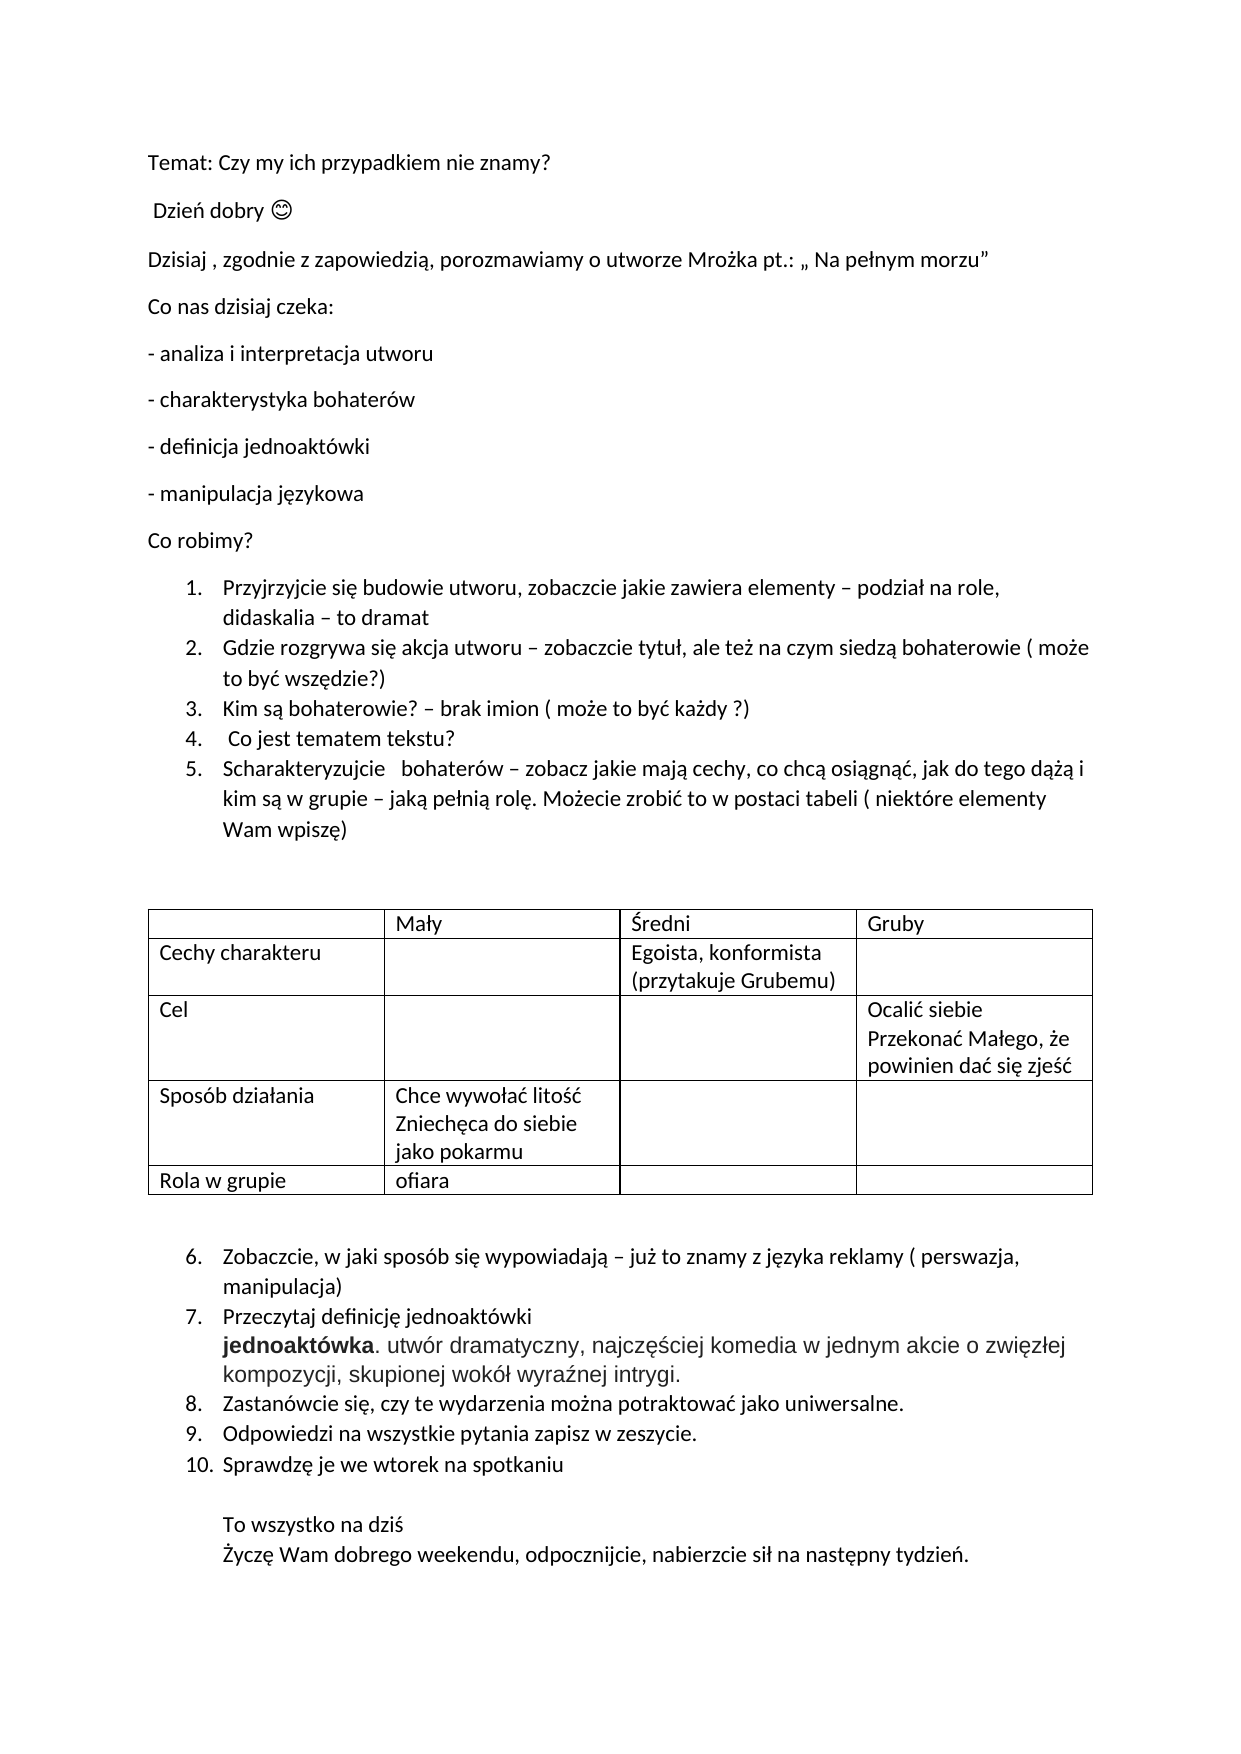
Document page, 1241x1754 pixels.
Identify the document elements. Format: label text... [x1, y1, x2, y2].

table_cell Cechy charakteru [149, 939, 384, 994]
list Gdzie rozgrywa się akcja utworu – zobaczcie tytuł, ale też na czym siedzą bohaterowie ( może to być wszędzie?) [185, 633, 1093, 692]
text Temat: Czy my ich przypadkiem nie znamy? [148, 148, 1093, 176]
list Zastanówcie się, czy te wydarzenia można potraktować jako uniwersalne. [185, 1389, 1093, 1417]
list Przyjrzyjcie się budowie utworu, zobaczcie jakie zawiera elementy – podział na role, didaskalia – to dramat [185, 573, 1093, 631]
list Sprawdzę je we wtorek na spotkaniu [185, 1450, 1093, 1478]
text Dzisiaj , zgodnie z zapowiedzią, porozmawiamy o utworze Mrożka pt.: „ Na pełnym morzu” [148, 245, 1093, 273]
list Kim są bohaterowie? – brak imion ( może to być każdy ?) [185, 694, 1093, 722]
text - analiza i interpretacja utworu [148, 339, 1093, 367]
table_cell [621, 1081, 856, 1165]
table_header Średni [621, 910, 856, 937]
table_cell [385, 996, 619, 1080]
table_cell Egoista, konformista (przytakuje Grubemu) [621, 939, 856, 994]
table_cell [857, 1081, 1092, 1165]
list Przeczytaj definicję jednoaktówki [185, 1302, 1093, 1330]
table_header [149, 910, 384, 937]
table_cell [857, 1166, 1092, 1194]
table_cell [857, 939, 1092, 994]
list Co jest tematem tekstu? [185, 724, 1093, 752]
list To wszystko na dziś [223, 1510, 1093, 1538]
table_cell Ocalić siebie Przekonać Małego, że powinien dać się zjeść [857, 996, 1092, 1080]
table_header Gruby [857, 910, 1092, 937]
table_cell Chce wywołać litość Zniechęca do siebie jako pokarmu [385, 1081, 619, 1165]
table_header Mały [385, 910, 619, 937]
text Co nas dzisiaj czeka: [148, 292, 1093, 320]
table_cell ofiara [385, 1166, 619, 1194]
text - charakterystyka bohaterów [148, 386, 1093, 413]
table_cell Cel [149, 996, 384, 1080]
table_cell [621, 1166, 856, 1194]
list Scharakteryzujcie bohaterów – zobacz jakie mają cechy, co chcą osiągnąć, jak do tego dążą i kim są w grupie – jaką pełnią rolę. Możecie zrobić to w postaci tabeli ( niektóre elementy Wam wpiszę) [185, 754, 1093, 843]
text - definicja jednoaktówki [148, 432, 1093, 460]
table_cell [621, 996, 856, 1080]
list Życzę Wam dobrego weekendu, odpocznijcie, nabierzcie sił na następny tydzień. [223, 1540, 1093, 1568]
list Zobaczcie, w jaki sposób się wypowiadają – już to znamy z języka reklamy ( perswazja, manipulacja) [185, 1242, 1093, 1300]
list Odpowiedzi na wszystkie pytania zapisz w zeszycie. [185, 1419, 1093, 1447]
list jednoaktówka. utwór dramatyczny, najczęściej komedia w jednym akcie o zwięzłej kompozycji, skupionej wokół wyraźnej intrygi. [223, 1332, 1093, 1387]
text - manipulacja językowa [148, 479, 1093, 507]
text Dzień dobry [148, 194, 1093, 226]
table_cell [385, 939, 619, 994]
text Co robimy? [148, 526, 1093, 554]
table_cell Sposób działania [149, 1081, 384, 1165]
table_cell Rola w grupie [149, 1166, 384, 1194]
